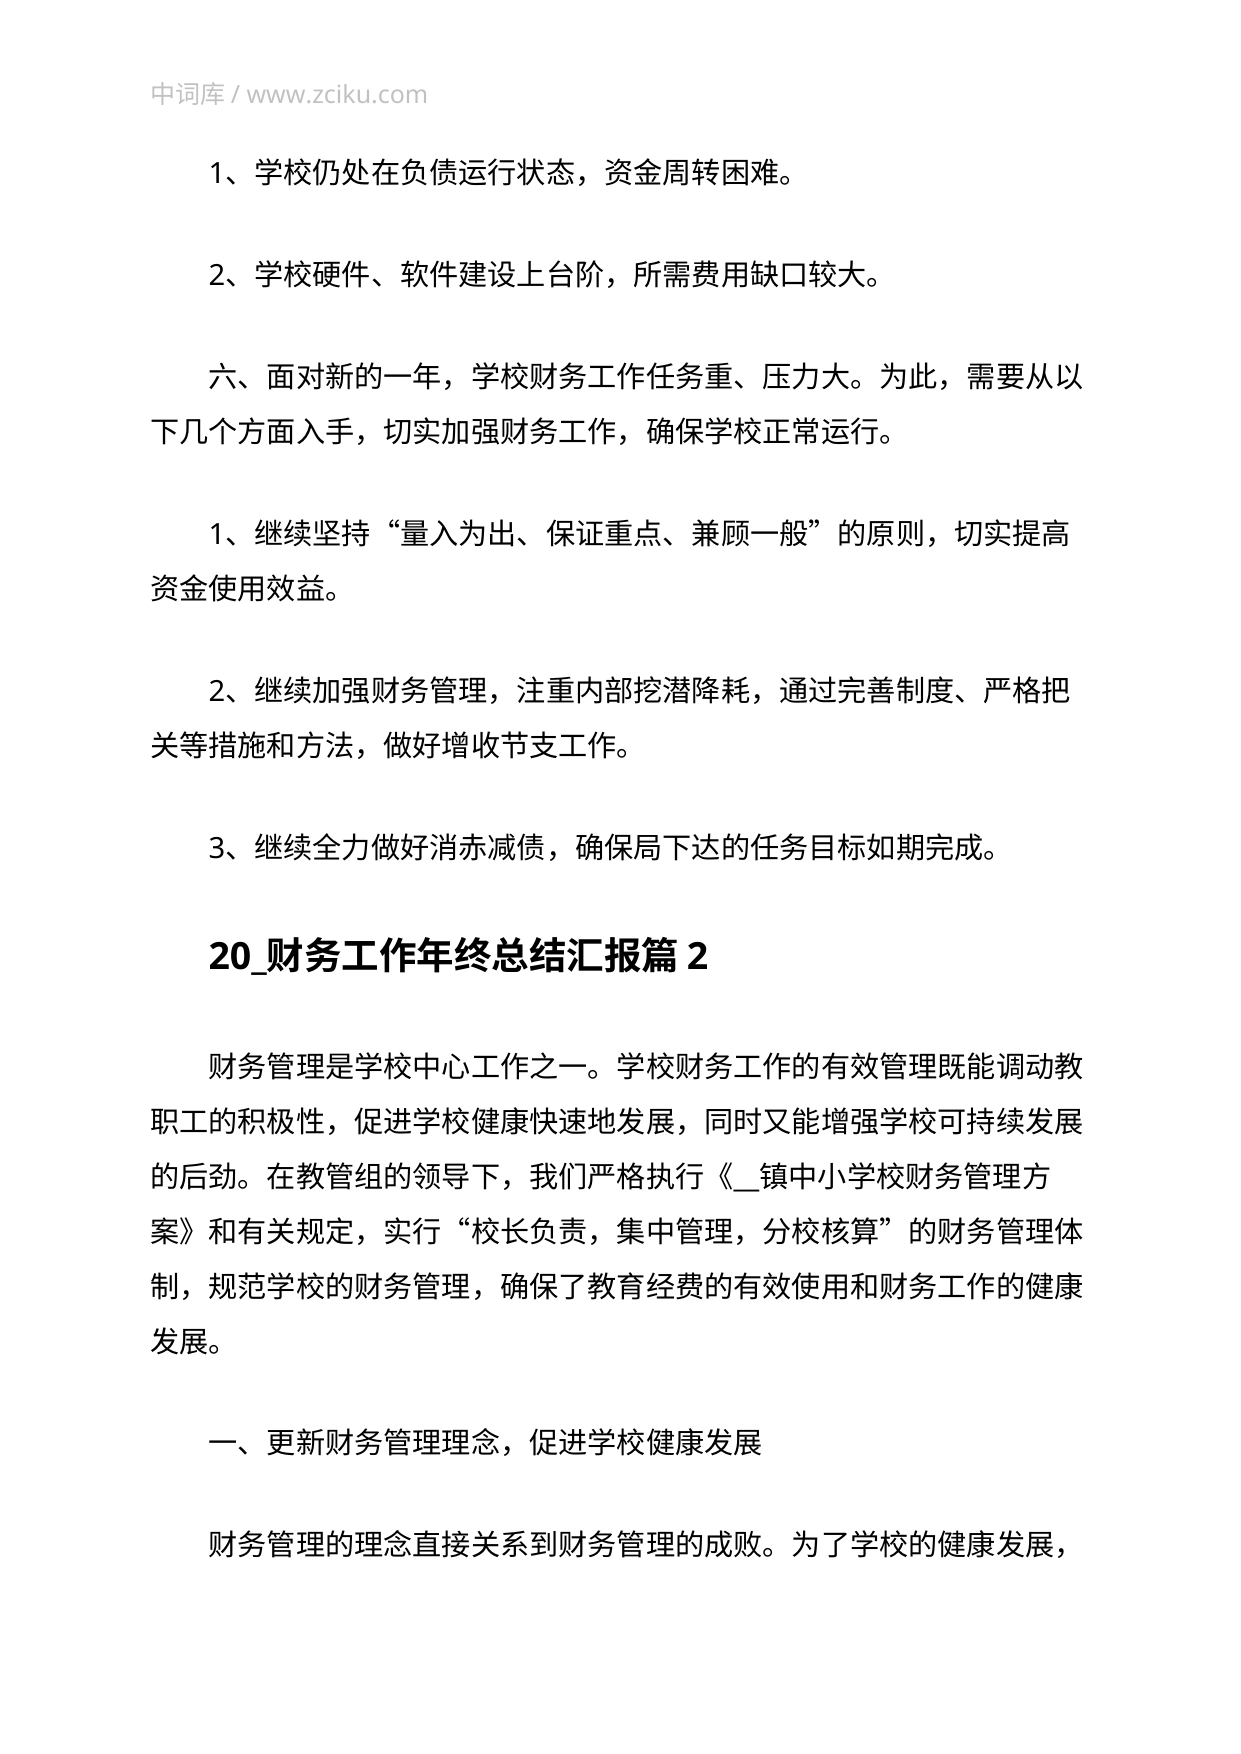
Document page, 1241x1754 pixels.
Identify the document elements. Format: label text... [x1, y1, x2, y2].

text 六、面对新的一年，学校财务工作任务重、压力大。为此，需要从以下几个方面入手，切实加强财务工作，确保学校正常运行。 [150, 354, 1090, 451]
text 20_财务工作年终总结汇报篇2 [150, 926, 1090, 981]
text 一、更新财务管理理念，促进学校健康发展 [150, 1420, 1090, 1462]
text 3、继续全力做好消赤减债，确保局下达的任务目标如期完成。 [150, 824, 1090, 867]
text 1、学校仍处在负债运行状态，资金周转困难。 [150, 150, 1090, 192]
text 2、学校硬件、软件建设上台阶，所需费用缺口较大。 [150, 252, 1090, 294]
text 2、继续加强财务管理，注重内部挖潜降耗，通过完善制度、严格把关等措施和方法，做好增收节支工作。 [150, 667, 1090, 765]
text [150, 1522, 1090, 1564]
text 财务管理是学校中心工作之一。学校财务工作的有效管理既能调动教职工的积极性，促进学校健康快速地发展，同时又能增强学校可持续发展的后劲。在教管组的领导下，我们严格执行《__镇中小学校财务管理方案》和有关规定，实行“校长负责，集中管理，分校核算”的财务管理体制，规范学校的财务管理，确保了教育经费的有效使用和财务工作的健康发展。 [150, 1044, 1090, 1361]
text 1、继续坚持“量入为出、保证重点、兼顾一般”的原则，切实提高资金使用效益。 [150, 511, 1090, 608]
